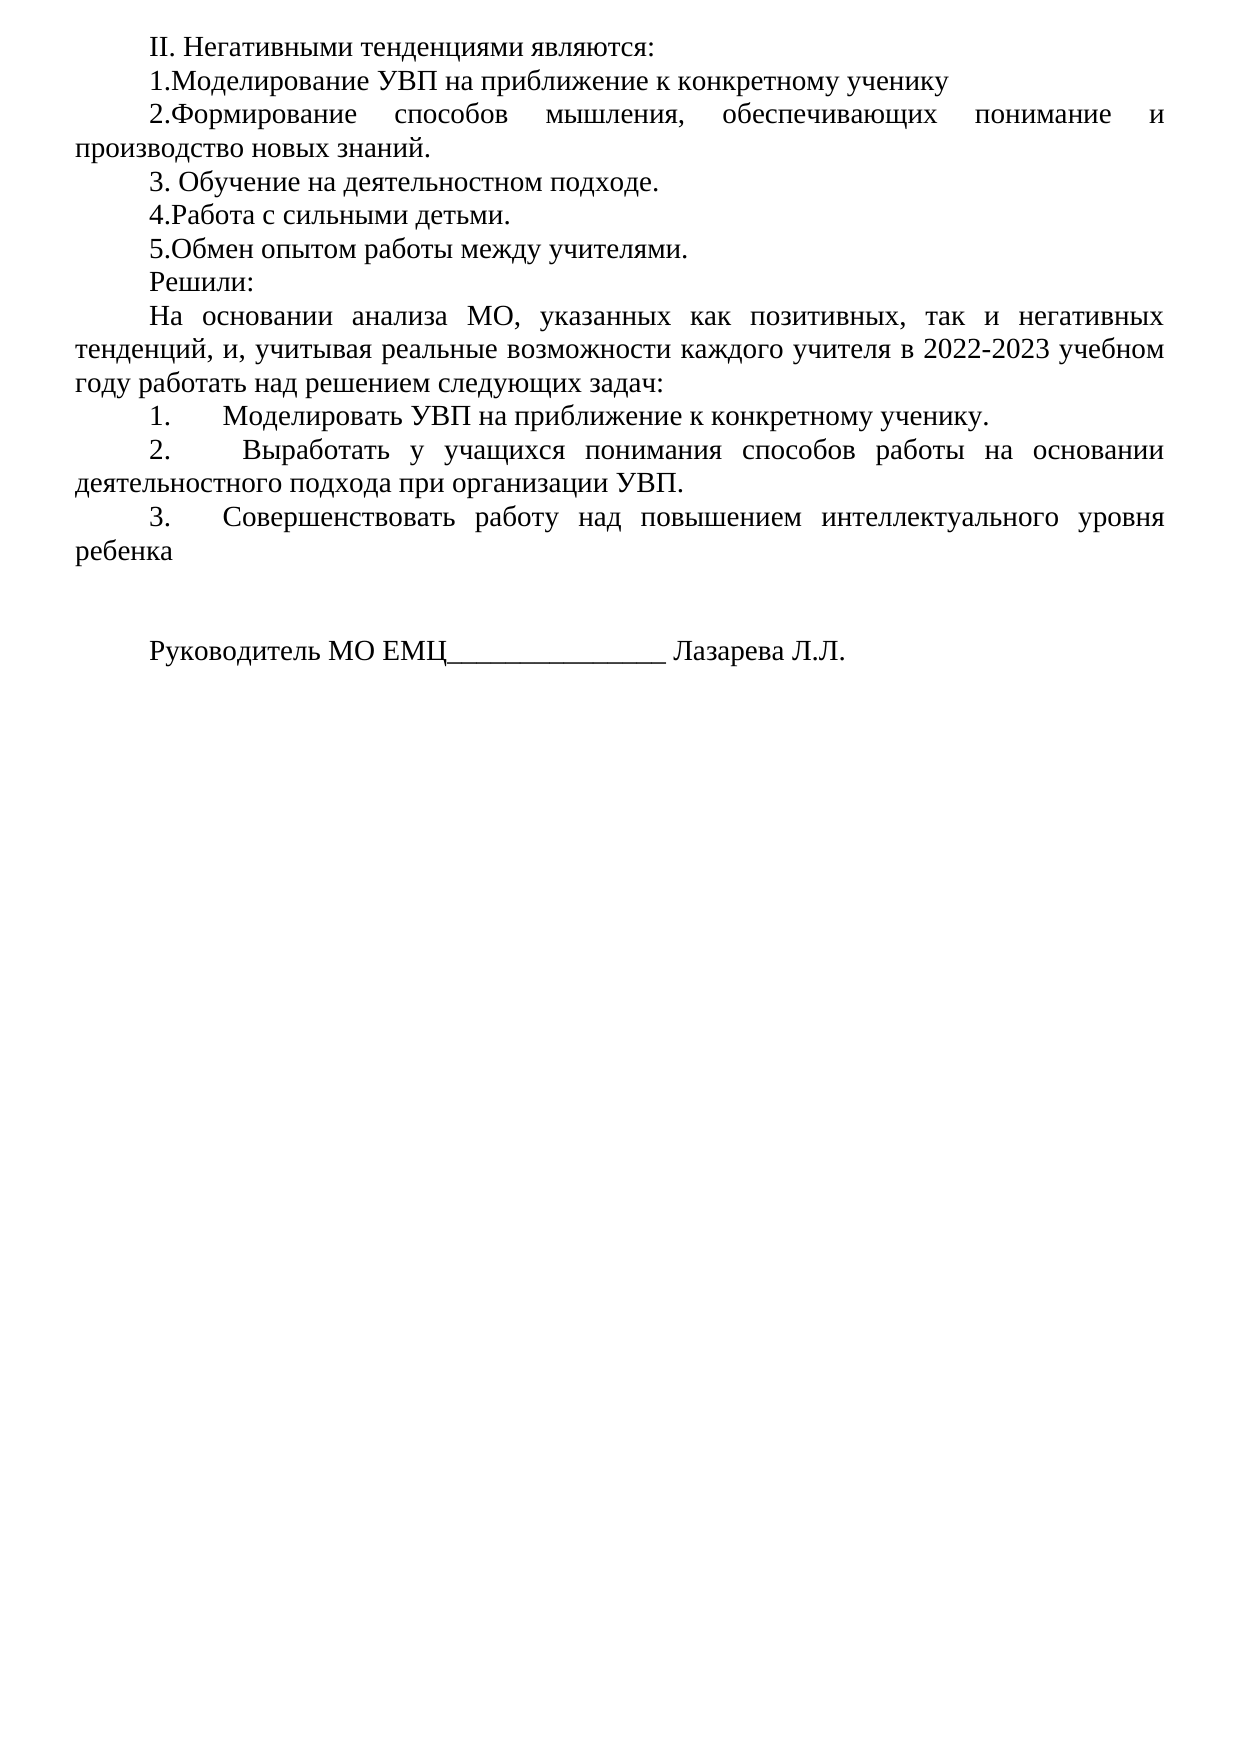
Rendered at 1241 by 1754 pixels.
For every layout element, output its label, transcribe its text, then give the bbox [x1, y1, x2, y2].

text Руководитель МО ЕМЦ_______________ Лазарева Л.Л. [75, 633, 1165, 667]
text 1.Моделирование УВП на приближение к конкретному ученику [75, 63, 1165, 97]
list Совершенствовать работу над повышением интеллектуального уровня ребенка [75, 499, 1165, 566]
text 3. Обучение на деятельностном подходе. [75, 164, 1165, 197]
list Выработать у учащихся понимания способов работы на основании деятельностного подхода при организации УВП. [75, 432, 1165, 499]
text 2.Формирование способов мышления, обеспечивающих понимание и производство новых знаний. [75, 97, 1165, 164]
text 4.Работа с сильными детьми. [75, 197, 1165, 231]
list Моделировать УВП на приближение к конкретному ученику. [75, 398, 1165, 432]
text Решили: [75, 264, 1165, 298]
text II. Негативными тенденциями являются: [75, 29, 1165, 63]
text На основании анализа МО, указанных как позитивных, так и негативных тенденций, и, учитывая реальные возможности каждого учителя в 2022-2023 учебном году работать над решением следующих задач: [75, 298, 1165, 398]
text 5.Обмен опытом работы между учителями. [75, 231, 1165, 264]
